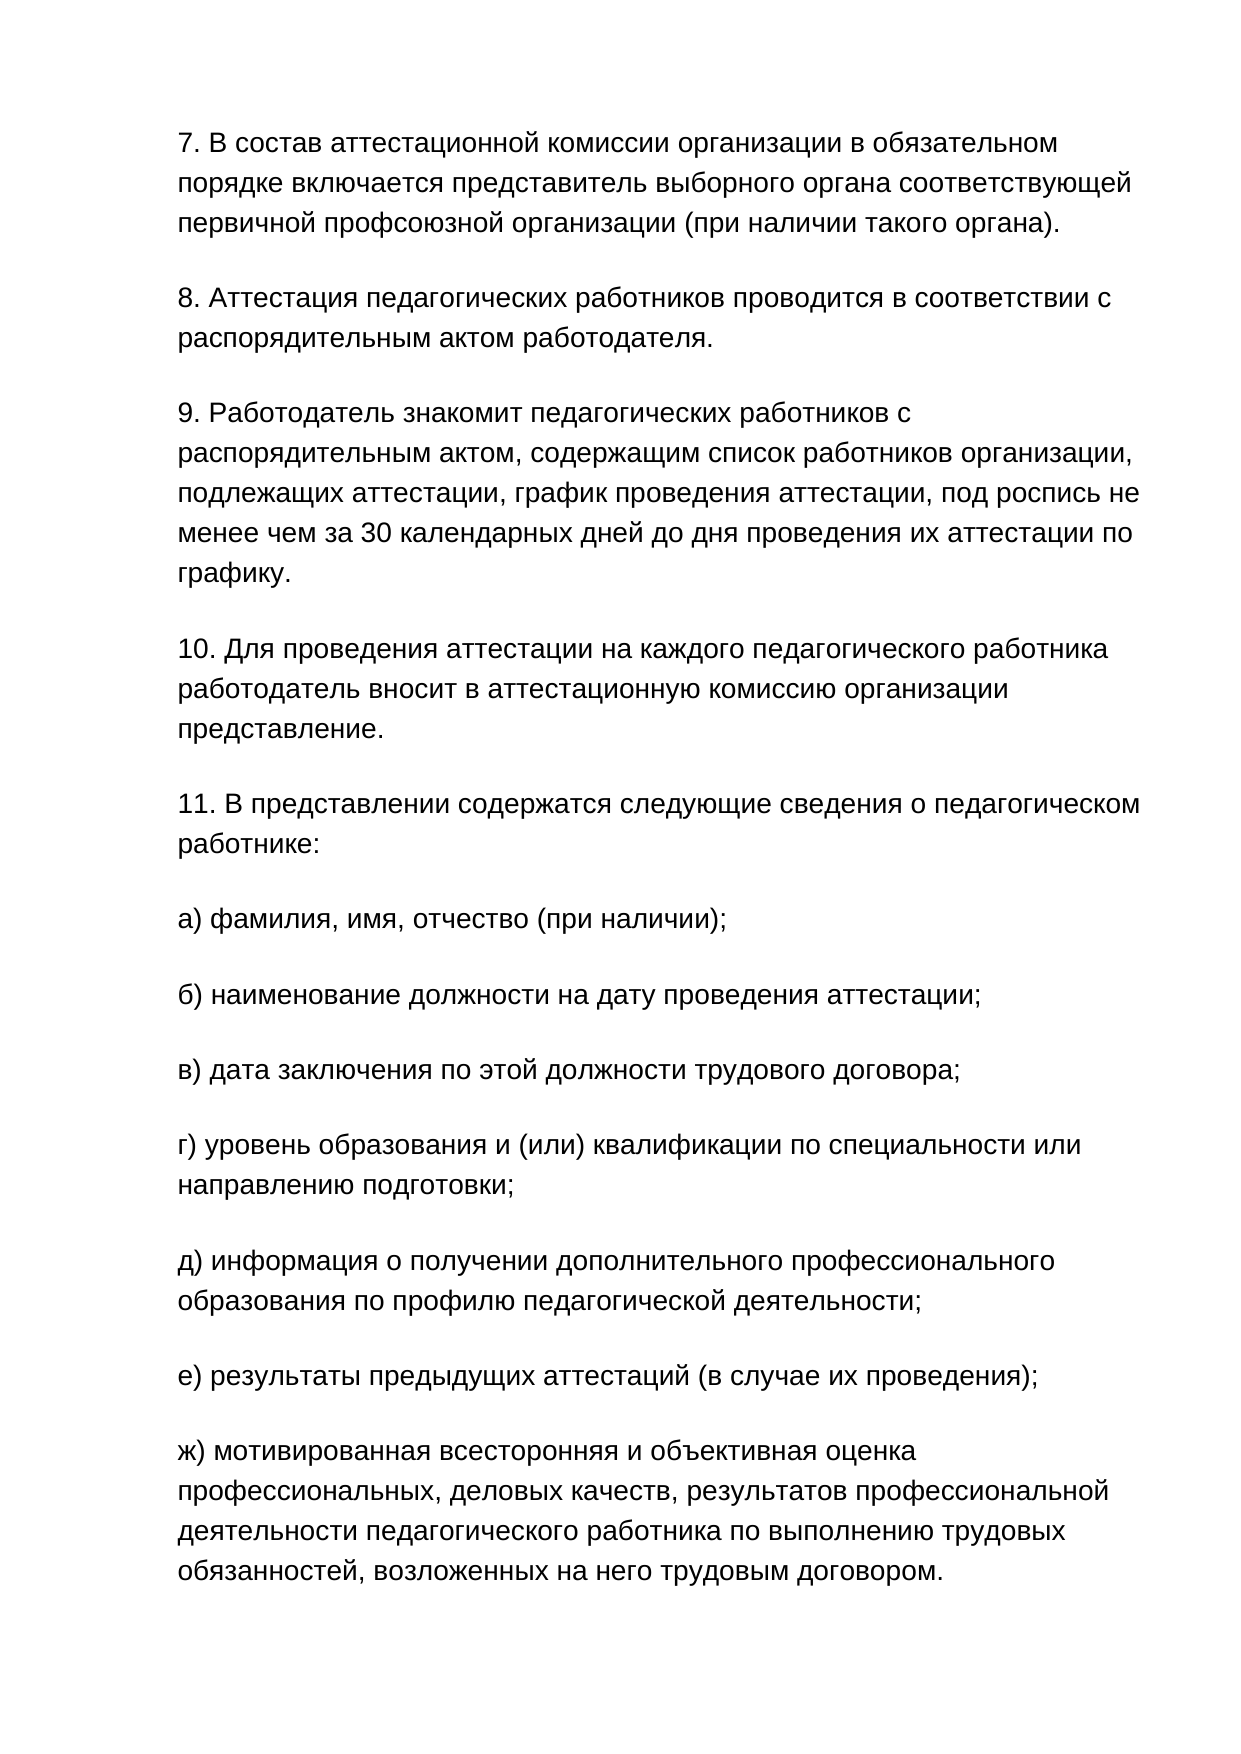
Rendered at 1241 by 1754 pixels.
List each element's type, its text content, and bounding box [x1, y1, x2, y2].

text б) наименование должности на дату проведения аттестации; [177, 970, 1152, 1010]
text а) фамилия, имя, отчество (при наличии); [177, 895, 1152, 935]
text 9. Работодатель знакомит педагогических работников с распорядительным актом, содержащим список работников организации, подлежащих аттестации, график проведения аттестации, под роспись не менее чем за 30 календарных дней до дня проведения их аттестации по графику. [177, 389, 1152, 589]
text д) информация о получении дополнительного профессионального образования по профилю педагогической деятельности; [177, 1236, 1152, 1316]
text 10. Для проведения аттестации на каждого педагогического работника работодатель вносит в аттестационную комиссию организации представление. [177, 624, 1152, 744]
text 11. В представлении содержатся следующие сведения о педагогическом работнике: [177, 779, 1152, 859]
text ж) мотивированная всесторонняя и объективная оценка профессиональных, деловых качеств, результатов профессиональной деятельности педагогического работника по выполнению трудовых обязанностей, возложенных на него трудовым договором. [177, 1427, 1152, 1587]
text 7. В состав аттестационной комиссии организации в обязательном порядке включается представитель выборного органа соответствующей первичной профсоюзной организации (при наличии такого органа). [177, 118, 1152, 238]
text в) дата заключения по этой должности трудового договора; [177, 1045, 1152, 1085]
text 8. Аттестация педагогических работников проводится в соответствии с распорядительным актом работодателя. [177, 273, 1152, 353]
text г) уровень образования и (или) квалификации по специальности или направлению подготовки; [177, 1121, 1152, 1201]
text е) результаты предыдущих аттестаций (в случае их проведения); [177, 1351, 1152, 1391]
